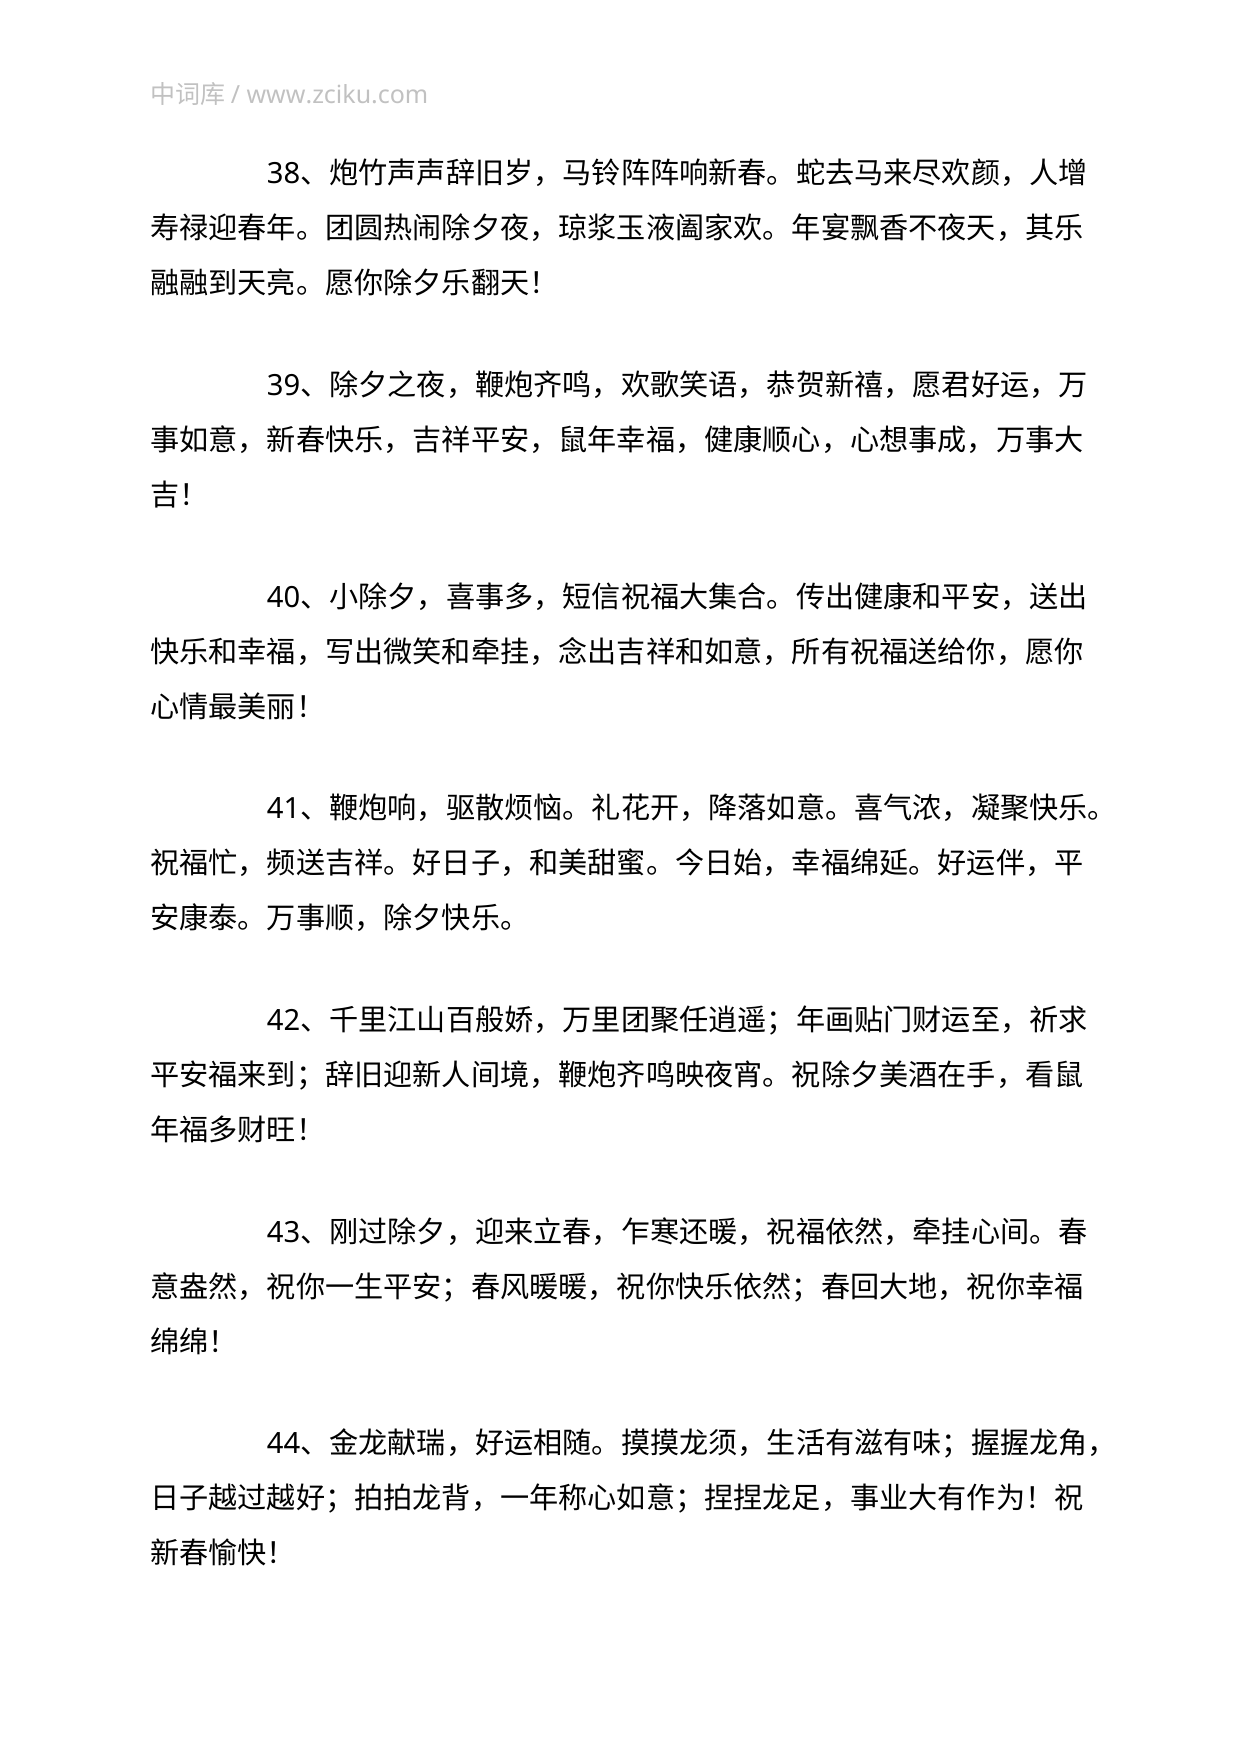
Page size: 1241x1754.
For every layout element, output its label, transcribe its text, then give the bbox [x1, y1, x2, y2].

text 42、千里江山百般娇，万里团聚任逍遥；年画贴门财运至，祈求平安福来到；辞旧迎新人间境，鞭炮齐鸣映夜宵。祝除夕美酒在手，看鼠年福多财旺！ [150, 997, 1090, 1149]
text 41、鞭炮响，驱散烦恼。礼花开，降落如意。喜气浓，凝聚快乐。祝福忙，频送吉祥。好日子，和美甜蜜。今日始，幸福绵延。好运伴，平安康泰。万事顺，除夕快乐。 [150, 785, 1090, 937]
text 43、刚过除夕，迎来立春，乍寒还暖，祝福依然，牵挂心间。春意盎然，祝你一生平安；春风暖暖，祝你快乐依然；春回大地，祝你幸福绵绵！ [150, 1208, 1090, 1361]
text 44、金龙献瑞，好运相随。摸摸龙须，生活有滋有味；握握龙角，日子越过越好；拍拍龙背，一年称心如意；捏捏龙足，事业大有作为！祝新春愉快！ [150, 1420, 1090, 1572]
text 40、小除夕，喜事多，短信祝福大集合。传出健康和平安，送出快乐和幸福，写出微笑和牵挂，念出吉祥和如意，所有祝福送给你，愿你心情最美丽！ [150, 573, 1090, 726]
text 39、除夕之夜，鞭炮齐鸣，欢歌笑语，恭贺新禧，愿君好运，万事如意，新春快乐，吉祥平安，鼠年幸福，健康顺心，心想事成，万事大吉！ [150, 362, 1090, 514]
text 38、炮竹声声辞旧岁，马铃阵阵响新春。蛇去马来尽欢颜，人增寿禄迎春年。团圆热闹除夕夜，琼浆玉液阖家欢。年宴飘香不夜天，其乐融融到天亮。愿你除夕乐翻天！ [150, 150, 1090, 302]
